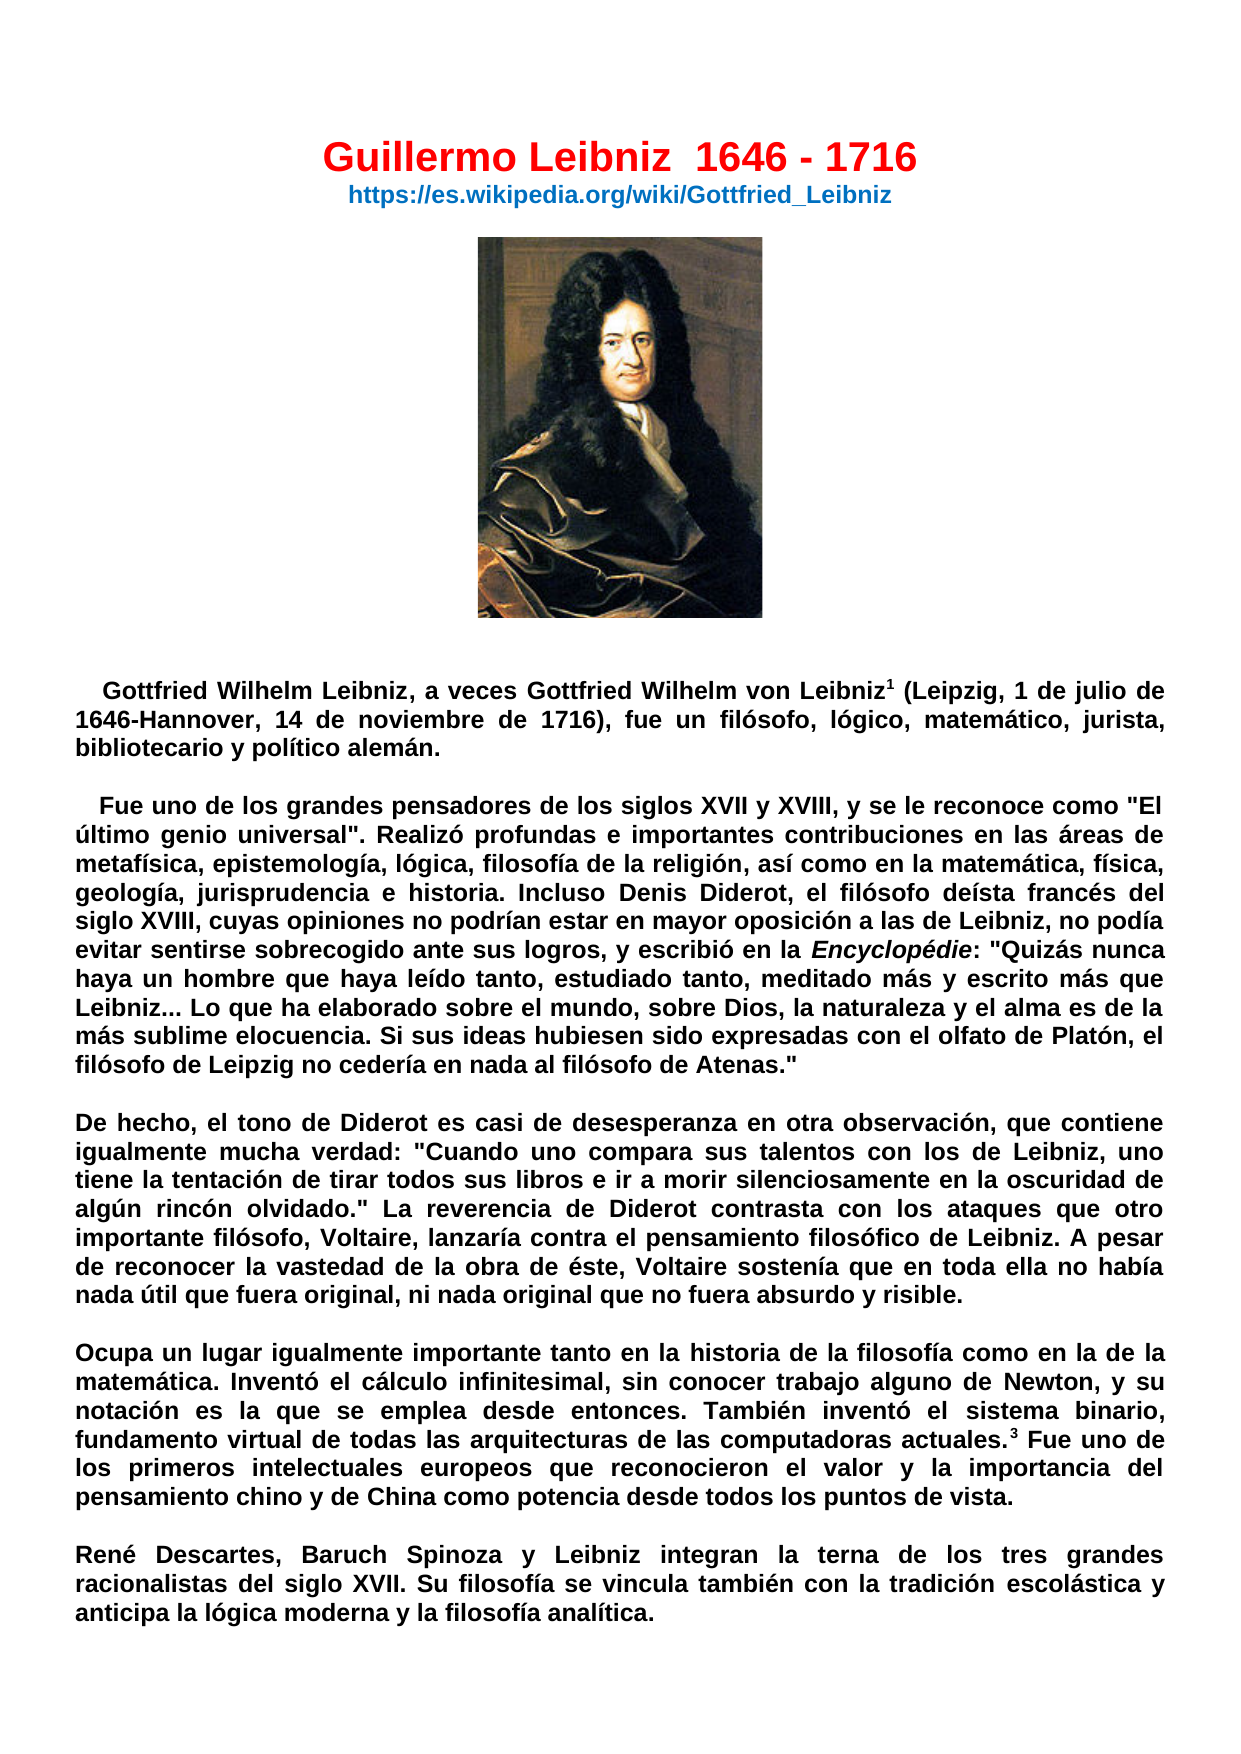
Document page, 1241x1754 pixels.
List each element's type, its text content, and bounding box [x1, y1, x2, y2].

text Gottfried Wilhelm Leibniz, a veces Gottfried Wilhelm von Leibniz1 (Leipzig, 1 de julio de 1646-Hannover, 14 de noviembre de 1716), fue un filósofo, lógico, matemático, jurista, bibliotecario y político alemán. [75, 676, 1165, 762]
text De hecho, el tono de Diderot es casi de desesperanza en otra observación, que contiene igualmente mucha verdad: "Cuando uno compara sus talentos con los de Leibniz, uno tiene la tentación de tirar todos sus libros e ir a morir silenciosamente en la oscuridad de algún rincón olvidado." La reverencia de Diderot contrasta con los ataques que otro importante filósofo, Voltaire, lanzaría contra el pensamiento filosófico de Leibniz. A pesar de reconocer la vastedad de la obra de éste, Voltaire sostenía que en toda ella no había nada útil que fuera original, ni nada original que no fuera absurdo y risible. [75, 1108, 1165, 1309]
text Guillermo Leibniz 1646 - 1716 [75, 132, 1165, 180]
text Ocupa un lugar igualmente importante tanto en la historia de la filosofía como en la de la matemática. Inventó el cálculo infinitesimal, sin conocer trabajo alguno de Newton, y su notación es la que se emplea desde entonces. También inventó el sistema binario, fundamento virtual de todas las arquitecturas de las computadoras actuales.3 Fue uno de los primeros intelectuales europeos que reconocieron el valor y la importancia del pensamiento chino y de China como potencia desde todos los puntos de vista. [75, 1338, 1165, 1511]
picture [477, 237, 763, 618]
text René Descartes, Baruch Spinoza y Leibniz integran la terna de los tres grandes racionalistas del siglo XVII. Su filosofía se vincula también con la tradición escolástica y anticipa la lógica moderna y la filosofía analítica. [75, 1540, 1165, 1626]
text Fue uno de los grandes pensadores de los siglos XVII y XVIII, y se le reconoce como "El último genio universal". Realizó profundas e importantes contribuciones en las áreas de metafísica, epistemología, lógica, filosofía de la religión, así como en la matemática, física, geología, jurisprudencia e historia. Incluso Denis Diderot, el filósofo deísta francés del siglo XVIII, cuyas opiniones no podrían estar en mayor oposición a las de Leibniz, no podía evitar sentirse sobrecogido ante sus logros, y escribió en la Encyclopédie: "Quizás nunca haya un hombre que haya leído tanto, estudiado tanto, meditado más y escrito más que Leibniz... Lo que ha elaborado sobre el mundo, sobre Dios, la naturaleza y el alma es de la más sublime elocuencia. Si sus ideas hubiesen sido expresadas con el olfato de Platón, el filósofo de Leipzig no cedería en nada al filósofo de Atenas." [75, 791, 1165, 1079]
text https://es.wikipedia.org/wiki/Gottfried_Leibniz [75, 180, 1165, 209]
